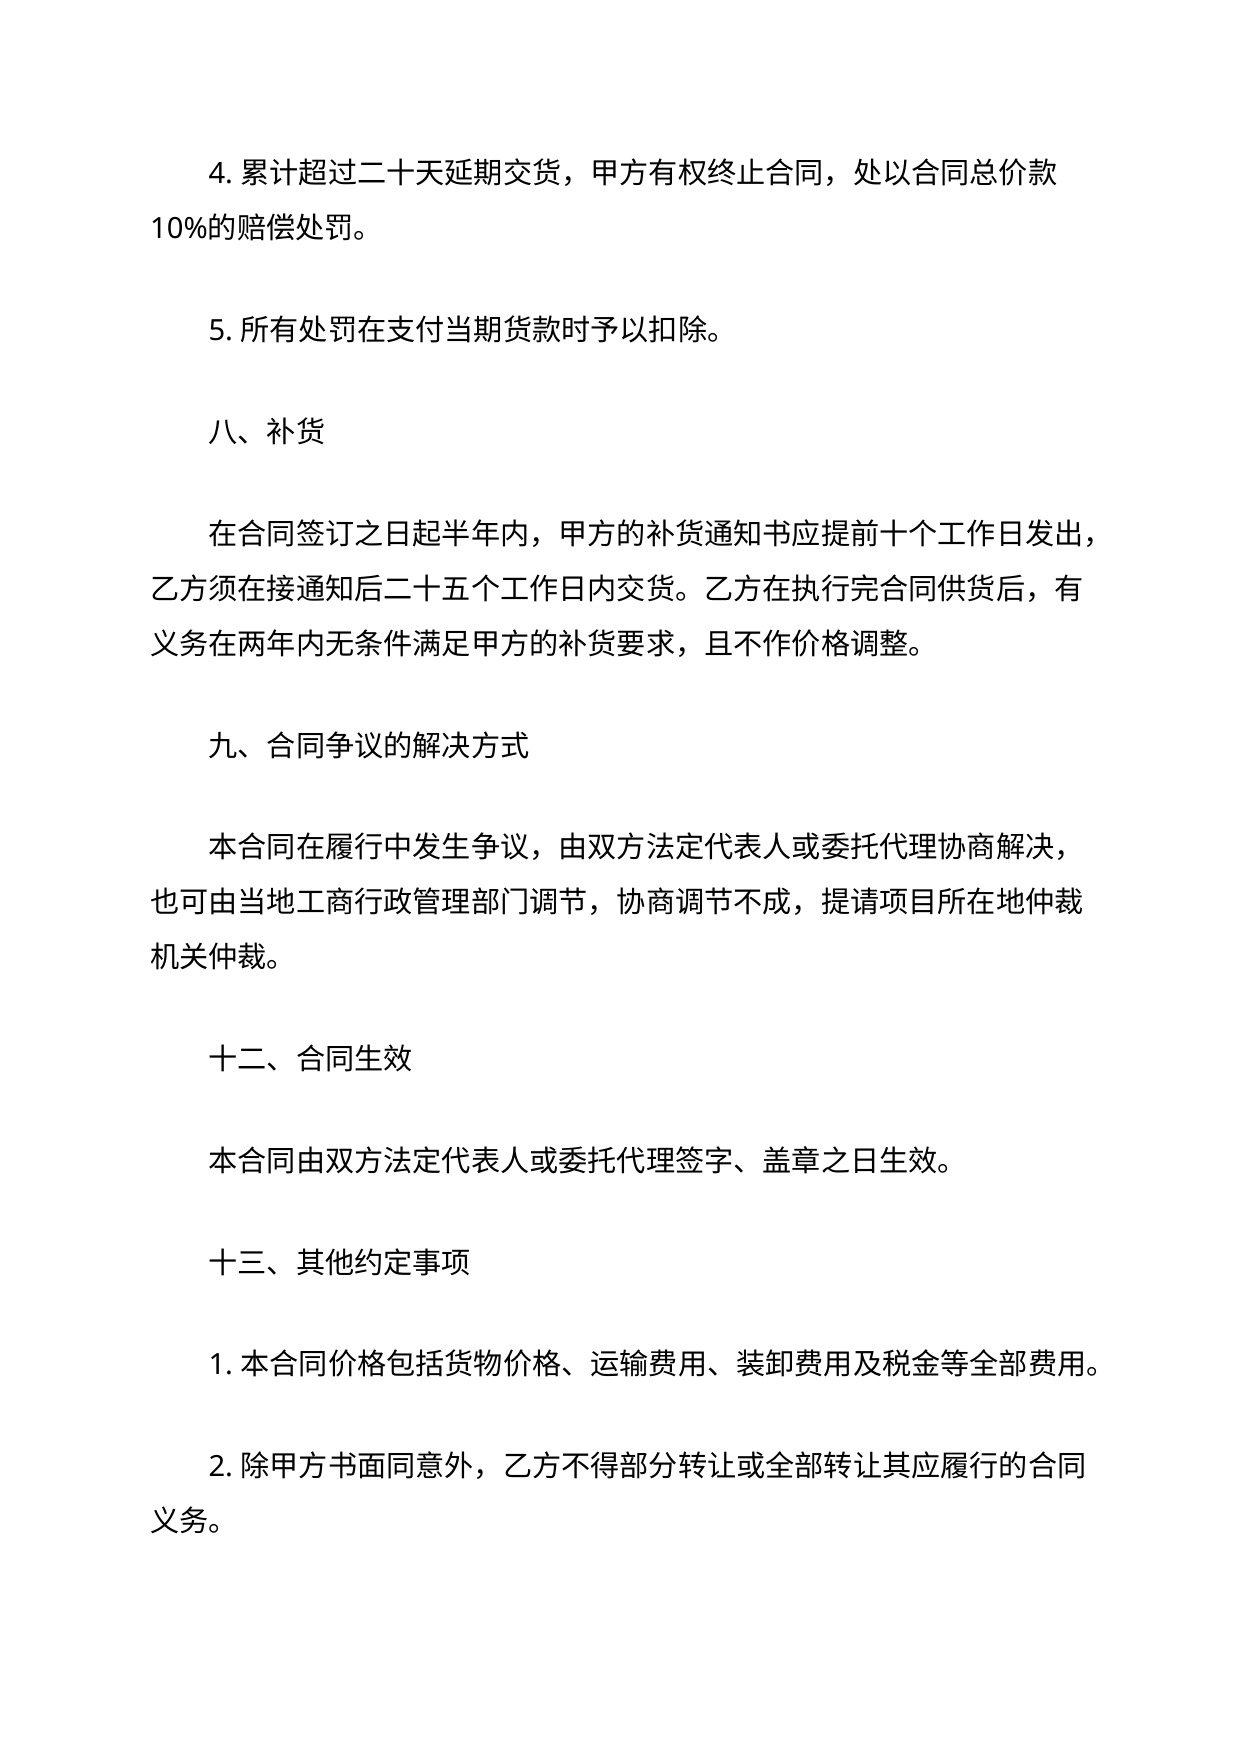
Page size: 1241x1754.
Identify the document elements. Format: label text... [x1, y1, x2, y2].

text 在合同签订之日起半年内，甲方的补货通知书应提前十个工作日发出，乙方须在接通知后二十五个工作日内交货。乙方在执行完合同供货后，有义务在两年内无条件满足甲方的补货要求，且不作价格调整。 [150, 511, 1090, 663]
text 本合同由双方法定代表人或委托代理签字、盖章之日生效。 [150, 1137, 1090, 1180]
text 4. 累计超过二十天延期交货，甲方有权终止合同，处以合同总价款10%的赔偿处罚。 [150, 150, 1090, 247]
text 十三、其他约定事项 [150, 1239, 1090, 1281]
text 本合同在履行中发生争议，由双方法定代表人或委托代理协商解决，也可由当地工商行政管理部门调节，协商调节不成，提请项目所在地仲裁机关仲裁。 [150, 824, 1090, 976]
text 2. 除甲方书面同意外，乙方不得部分转让或全部转让其应履行的合同义务。 [150, 1443, 1090, 1540]
text 九、合同争议的解决方式 [150, 722, 1090, 764]
text 十二、合同生效 [150, 1036, 1090, 1078]
text 5. 所有处罚在支付当期货款时予以扣除。 [150, 307, 1090, 349]
text 1. 本合同价格包括货物价格、运输费用、装卸费用及税金等全部费用。 [150, 1341, 1090, 1383]
text 八、补货 [150, 409, 1090, 451]
